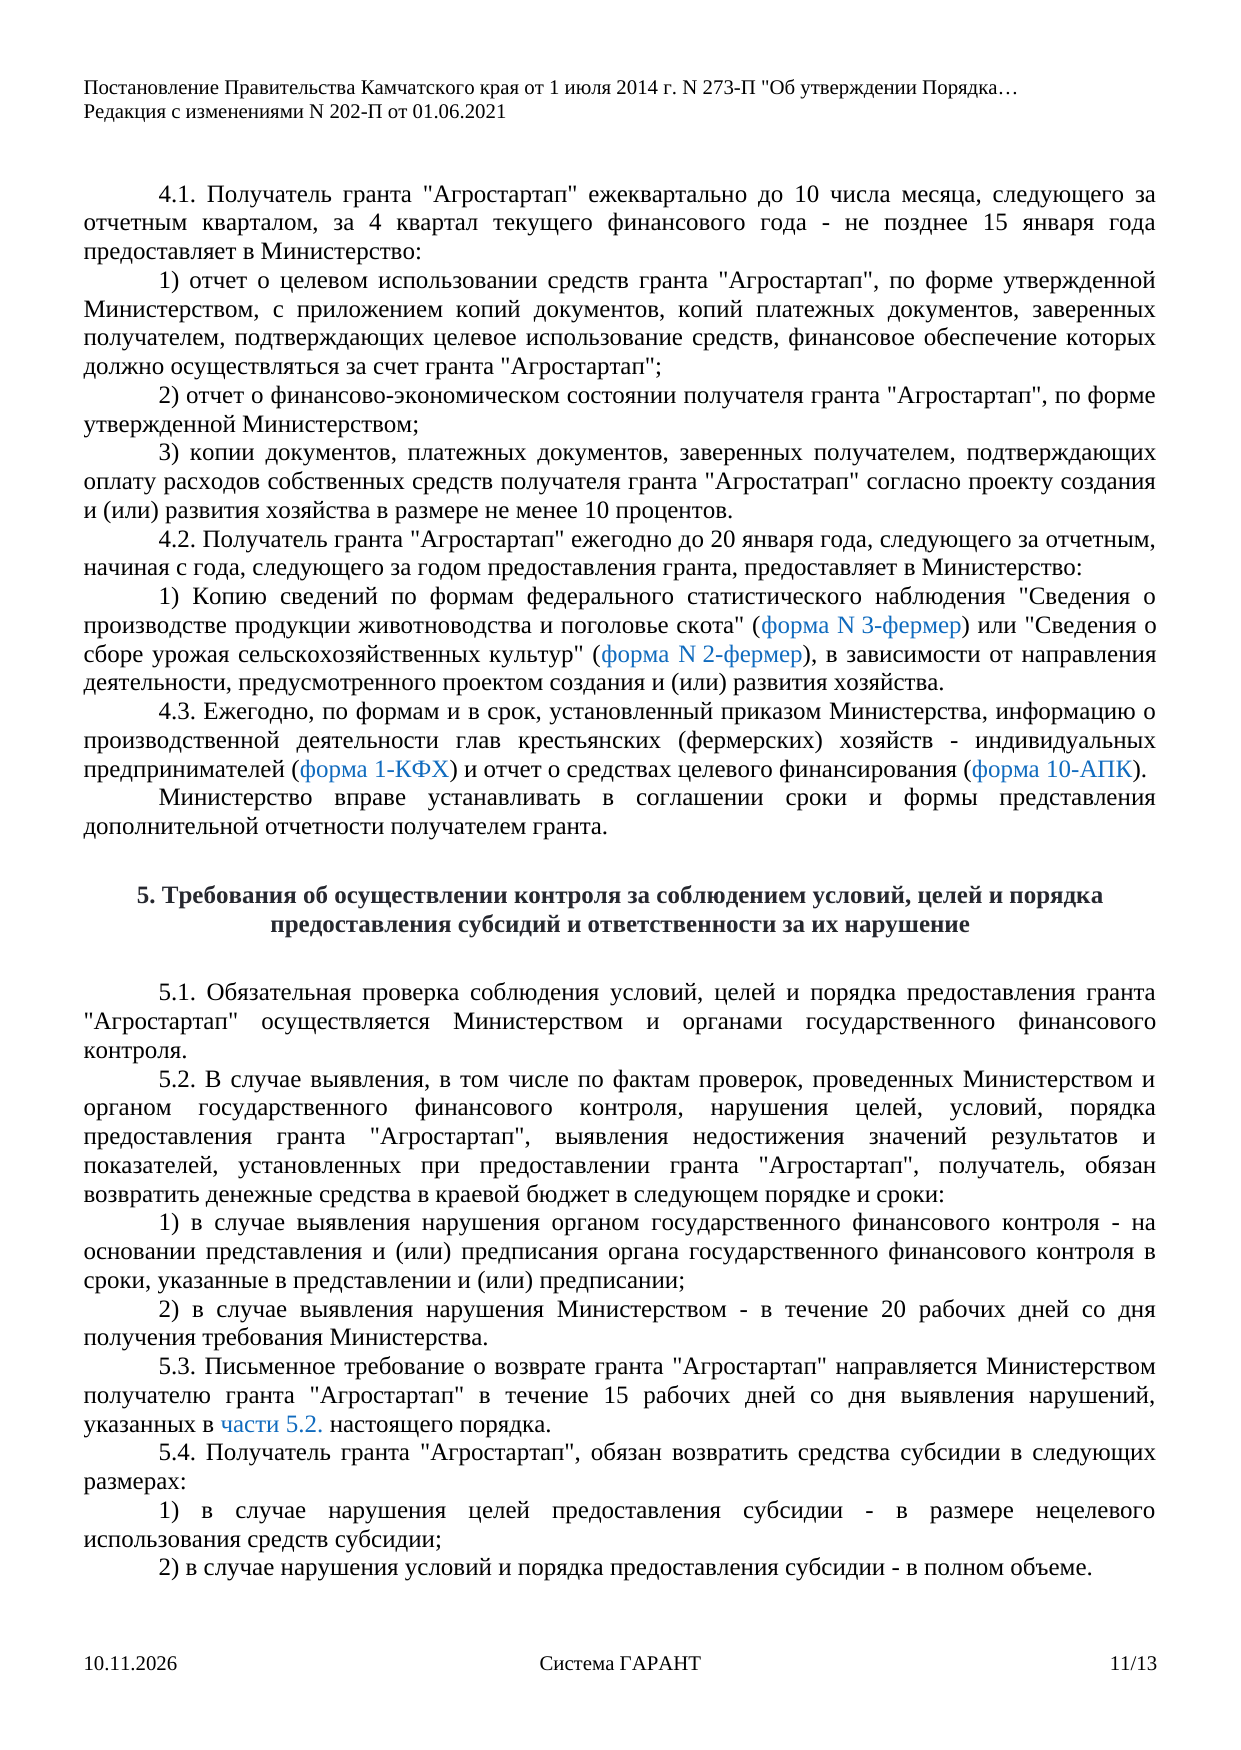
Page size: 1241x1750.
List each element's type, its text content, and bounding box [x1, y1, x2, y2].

text 1) в случае выявления нарушения органом государственного финансового контроля - на основании представления и (или) предписания органа государственного финансового контроля в сроки, указанные в представлении и (или) предписании; [83, 1207, 1157, 1294]
text 4.2. Получатель гранта "Агростартап" ежегодно до 20 января года, следующего за отчетным, начиная с года, следующего за годом предоставления гранта, предоставляет в Министерство: [83, 524, 1157, 581]
text 1) в случае нарушения целей предоставления субсидии - в размере нецелевого использования средств субсидии; [83, 1495, 1157, 1552]
text 1) отчет о целевом использовании средств гранта "Агростартап", по форме утвержденной Министерством, с приложением копий документов, копий платежных документов, заверенных получателем, подтверждающих целевое использование средств, финансовое обеспечение которых должно осуществляться за счет гранта "Агростартап"; [83, 265, 1157, 380]
text Министерство вправе устанавливать в соглашении сроки и формы представления дополнительной отчетности получателем гранта. [83, 782, 1157, 840]
text 5.4. Получатель гранта "Агростартап", обязан возвратить средства субсидии в следующих размерах: [83, 1437, 1157, 1495]
text 5.3. Письменное требование о возврате гранта "Агростартап" направляется Министерством получателю гранта "Агростартап" в течение 15 рабочих дней со дня выявления нарушений, указанных в части 5.2. настоящего порядка. [83, 1351, 1157, 1437]
text 5.2. В случае выявления, в том числе по фактам проверок, проведенных Министерством и органом государственного финансового контроля, нарушения целей, условий, порядка предоставления гранта "Агростартап", выявления недостижения значений результатов и показателей, установленных при предоставлении гранта "Агростартап", получатель, обязан возвратить денежные средства в краевой бюджет в следующем порядке и сроки: [83, 1064, 1157, 1207]
text 2) в случае выявления нарушения Министерством - в течение 20 рабочих дней со дня получения требования Министерства. [83, 1294, 1157, 1351]
text 2) отчет о финансово-экономическом состоянии получателя гранта "Агростартап", по форме утвержденной Министерством; [83, 380, 1157, 437]
subtitle 5. Требования об осуществлении контроля за соблюдением условий, целей и порядка предоставления субсидий и ответственности за их нарушение [83, 880, 1157, 937]
text 5.1. Обязательная проверка соблюдения условий, целей и порядка предоставления гранта "Агростартап" осуществляется Министерством и органами государственного финансового контроля. [83, 977, 1157, 1064]
text 4.1. Получатель гранта "Агростартап" ежеквартально до 10 числа месяца, следующего за отчетным кварталом, за 4 квартал текущего финансового года - не позднее 15 января года предоставляет в Министерство: [83, 179, 1157, 265]
text 4.3. Ежегодно, по формам и в срок, установленный приказом Министерства, информацию о производственной деятельности глав крестьянских (фермерских) хозяйств - индивидуальных предпринимателей (форма 1-КФХ) и отчет о средствах целевого финансирования (форма 10-АПК). [83, 696, 1157, 782]
text 3) копии документов, платежных документов, заверенных получателем, подтверждающих оплату расходов собственных средств получателя гранта "Агростатрап" согласно проекту создания и (или) развития хозяйства в размере не менее 10 процентов. [83, 437, 1157, 524]
text 1) Копию сведений по формам федерального статистического наблюдения "Сведения о производстве продукции животноводства и поголовье скота" (форма N 3-фермер) или "Сведения о сборе урожая сельскохозяйственных культур" (форма N 2-фермер), в зависимости от направления деятельности, предусмотренного проектом создания и (или) развития хозяйства. [83, 581, 1157, 696]
text 2) в случае нарушения условий и порядка предоставления субсидии - в полном объеме. [83, 1552, 1157, 1581]
